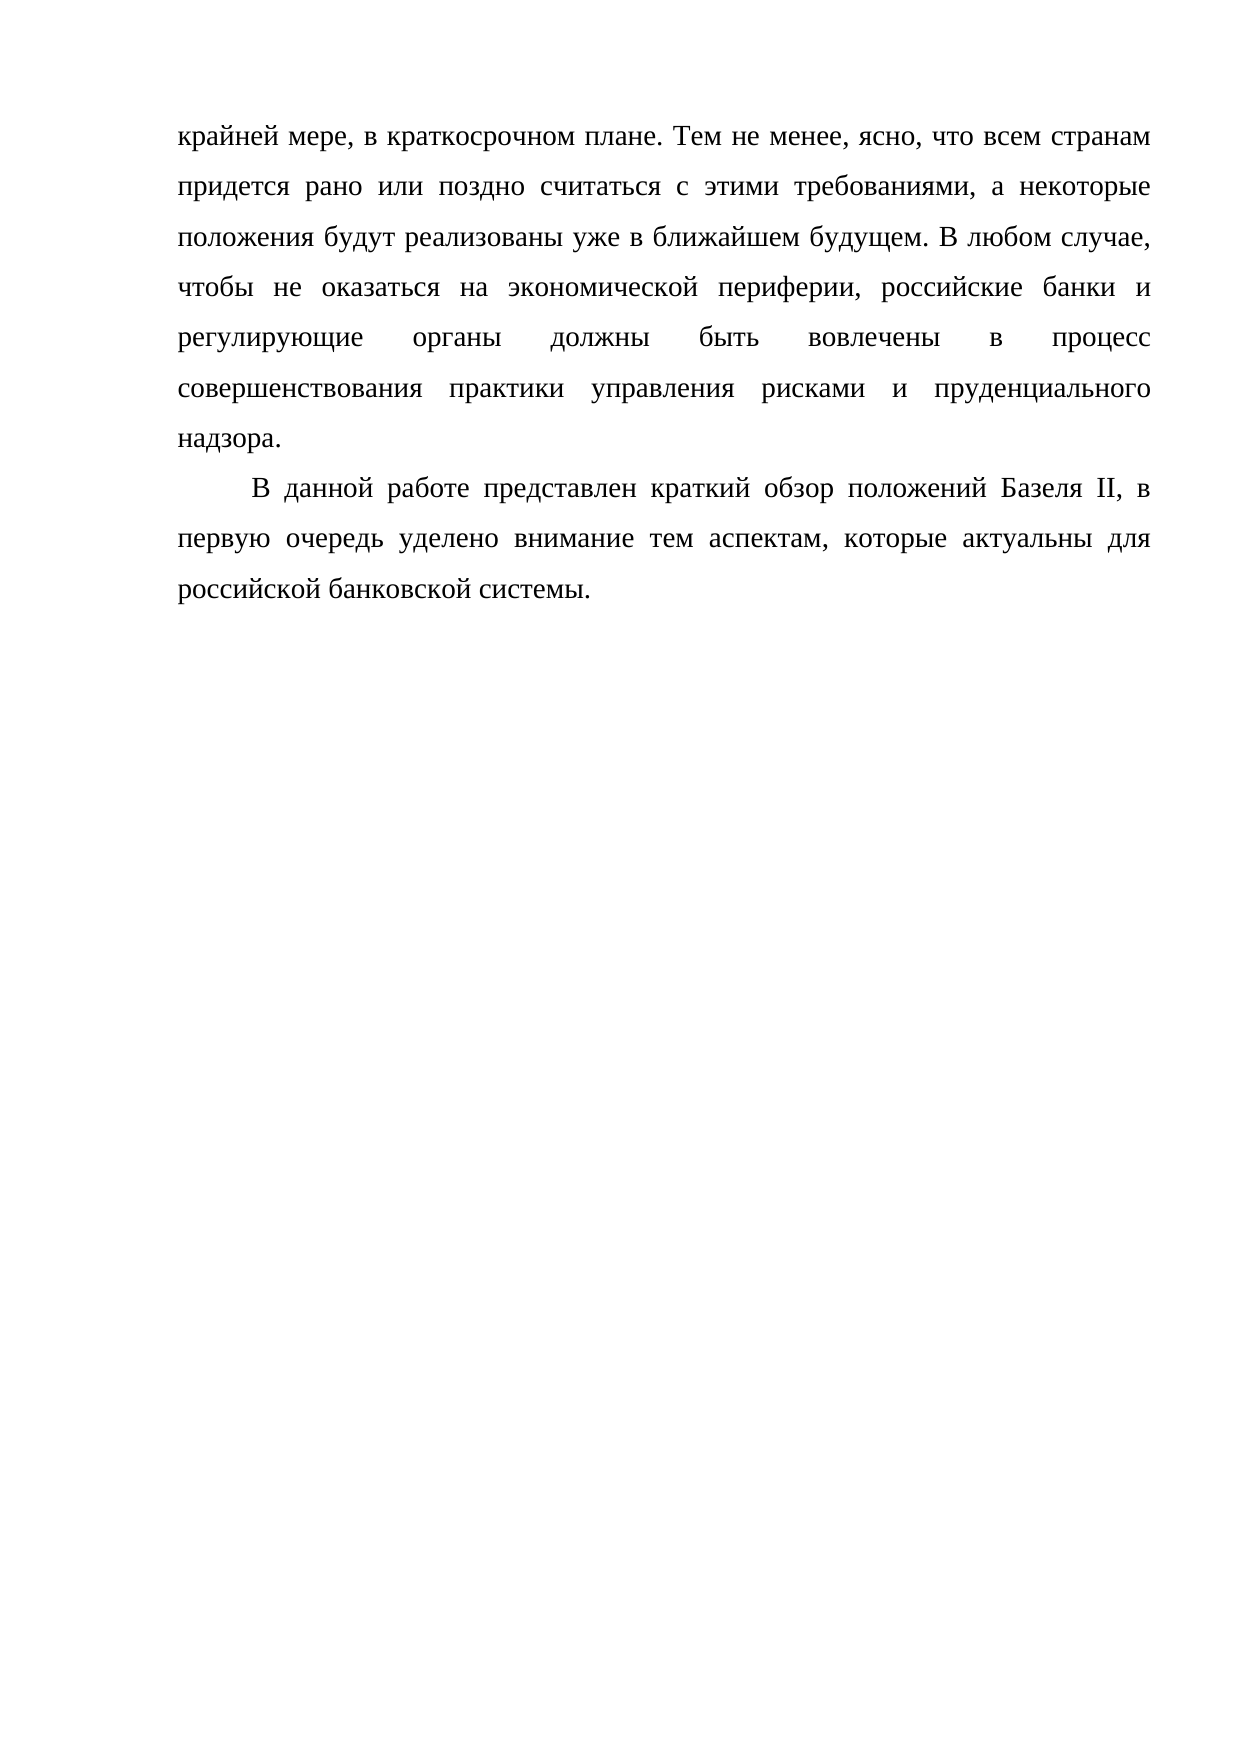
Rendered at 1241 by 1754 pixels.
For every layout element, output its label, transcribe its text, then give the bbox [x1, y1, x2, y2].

text В данной работе представлен краткий обзор положений Базеля II, в первую очередь уделено внимание тем аспектам, которые актуальны для российской банковской системы. [177, 470, 1152, 604]
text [177, 118, 1152, 453]
